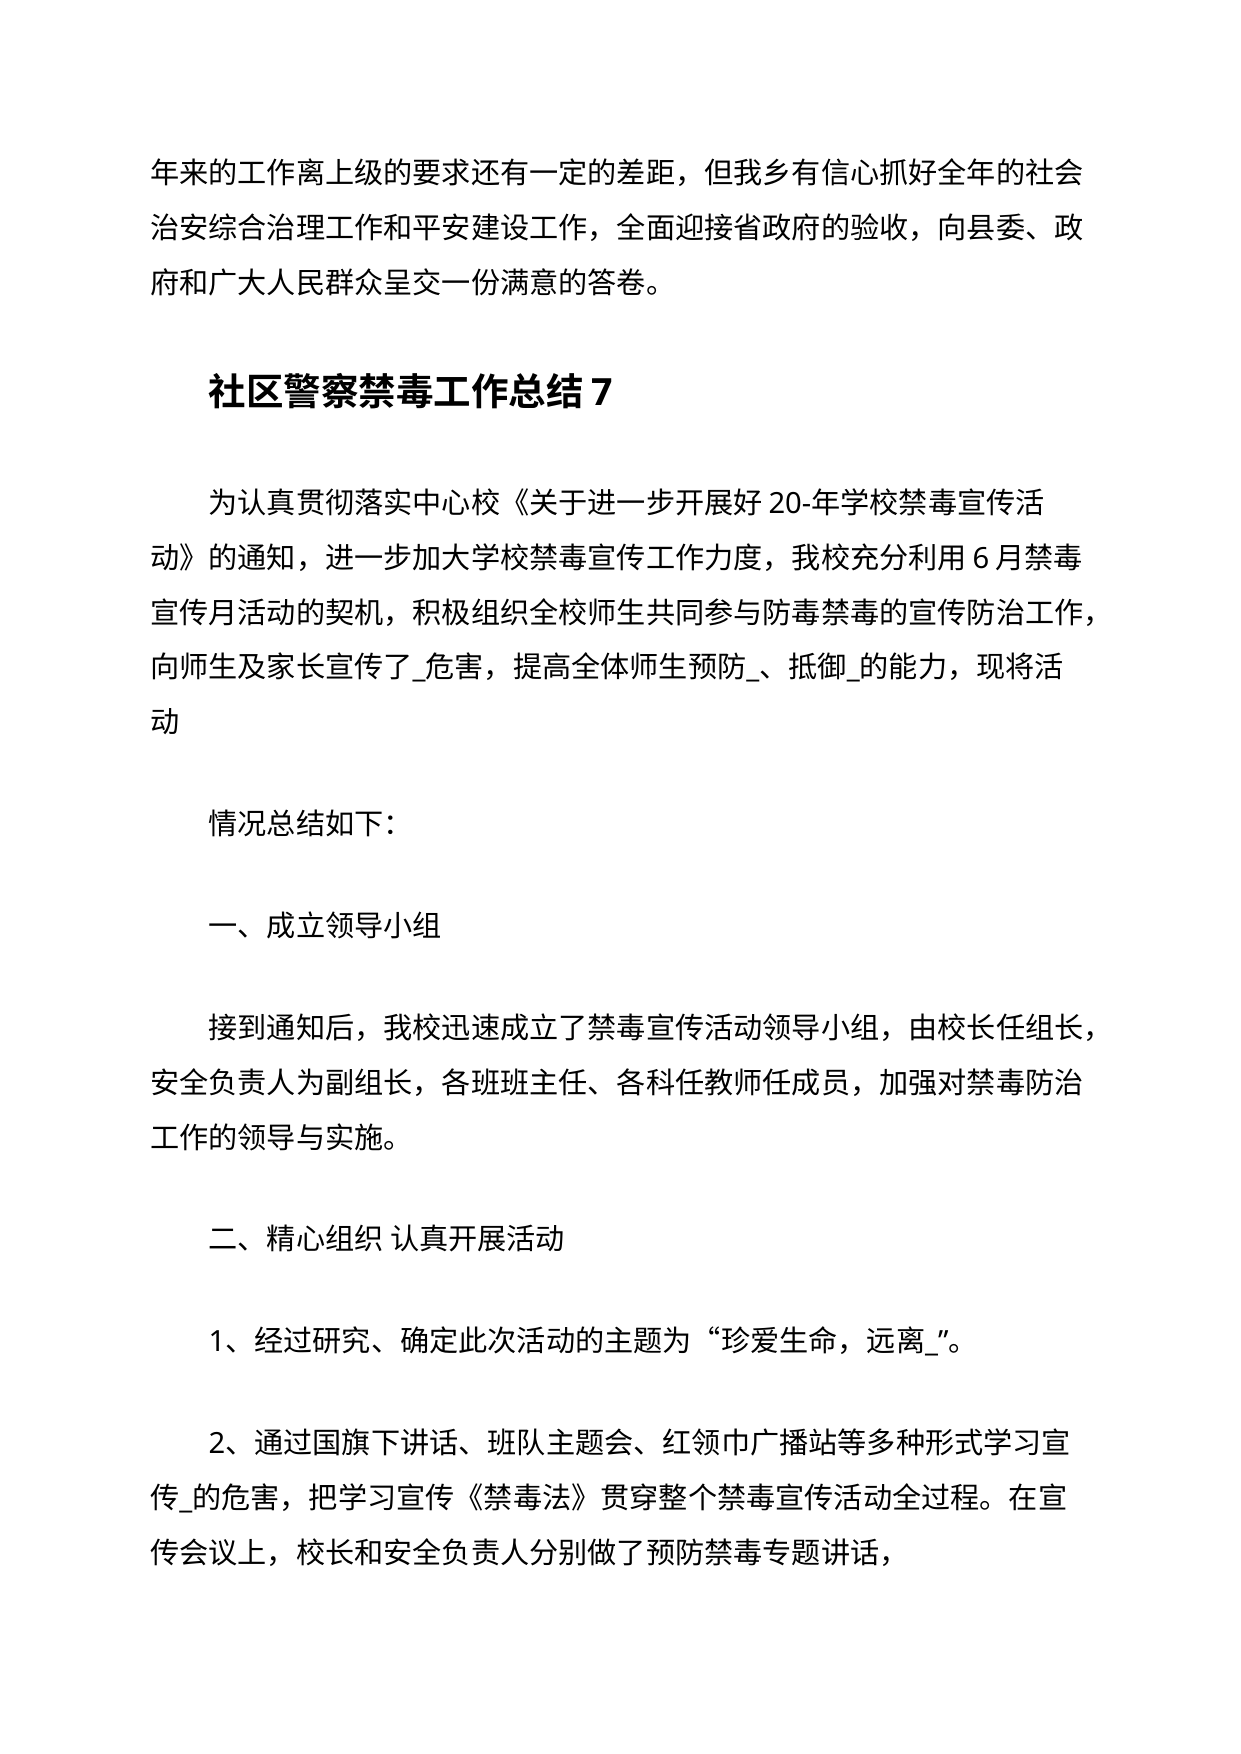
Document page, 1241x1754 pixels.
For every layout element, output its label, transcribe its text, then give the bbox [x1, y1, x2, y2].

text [150, 150, 1090, 302]
text 社区警察禁毒工作总结7 [150, 362, 1090, 416]
text 情况总结如下： [150, 801, 1090, 843]
text 2、通过国旗下讲话、班队主题会、红领巾广播站等多种形式学习宣传_的危害，把学习宣传《禁毒法》贯穿整个禁毒宣传活动全过程。在宣传会议上，校长和安全负责人分别做了预防禁毒专题讲话， [150, 1420, 1090, 1572]
text 为认真贯彻落实中心校《关于进一步开展好20-年学校禁毒宣传活动》的通知，进一步加大学校禁毒宣传工作力度，我校充分利用6月禁毒宣传月活动的契机，积极组织全校师生共同参与防毒禁毒的宣传防治工作，向师生及家长宣传了_危害，提高全体师生预防_、抵御_的能力，现将活动 [150, 479, 1090, 741]
text 接到通知后，我校迅速成立了禁毒宣传活动领导小组，由校长任组长，安全负责人为副组长，各班班主任、各科任教师任成员，加强对禁毒防治工作的领导与实施。 [150, 1004, 1090, 1156]
text 二、精心组织 认真开展活动 [150, 1216, 1090, 1258]
text 1、经过研究、确定此次活动的主题为“珍爱生命，远离_”。 [150, 1318, 1090, 1360]
text 一、成立领导小组 [150, 903, 1090, 945]
